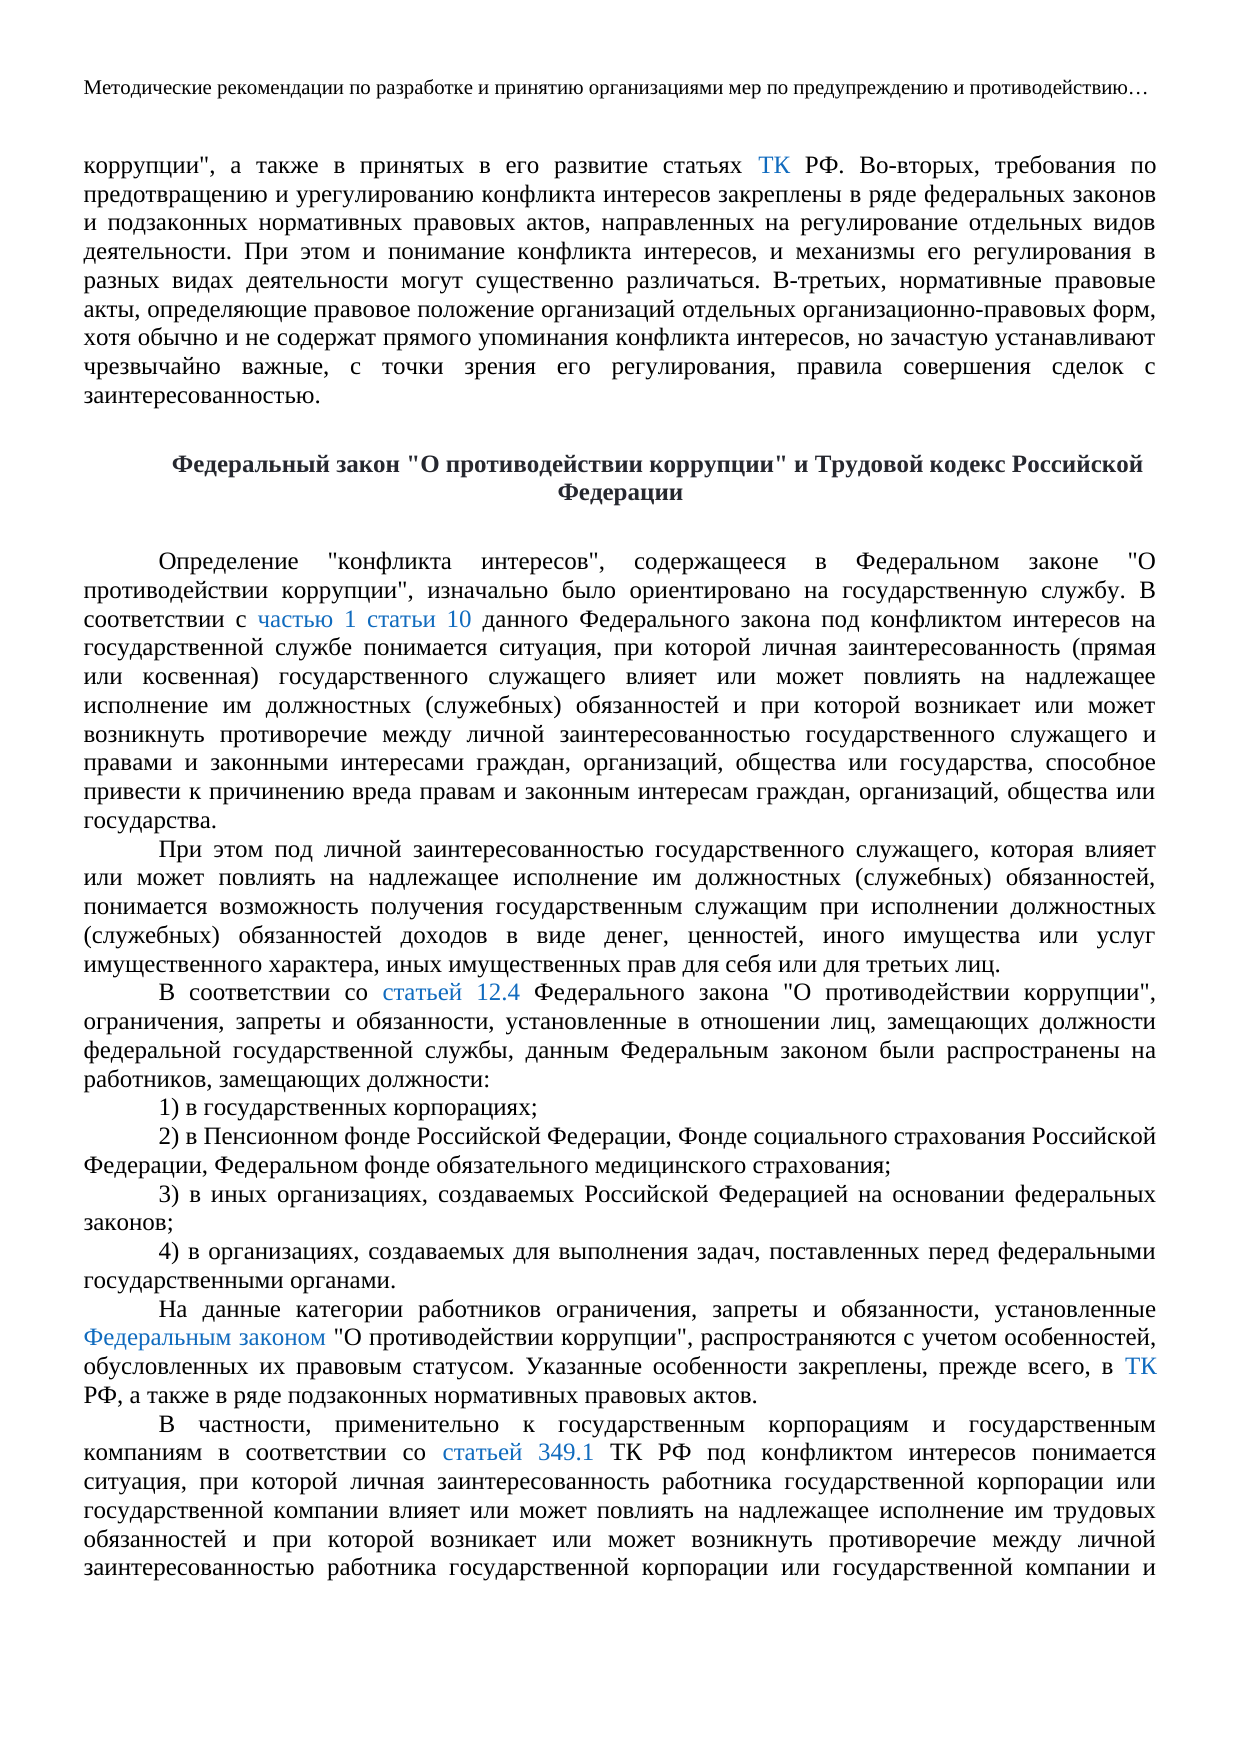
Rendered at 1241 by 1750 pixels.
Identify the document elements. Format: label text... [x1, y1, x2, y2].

text 2) в Пенсионном фонде Российской Федерации, Фонде социального страхования Российской Федерации, Федеральном фонде обязательного медицинского страхования; [83, 1121, 1157, 1179]
text В соответствии со статьей 12.4 Федерального закона "О противодействии коррупции", ограничения, запреты и обязанности, установленные в отношении лиц, замещающих должности федеральной государственной службы, данным Федеральным законом были распространены на работников, замещающих должности: [83, 977, 1157, 1092]
text 3) в иных организациях, создаваемых Российской Федерацией на основании федеральных законов; [83, 1179, 1157, 1236]
text 4) в организациях, создаваемых для выполнения задач, поставленных перед федеральными государственными органами. [83, 1236, 1157, 1294]
subtitle Федеральный закон "О противодействии коррупции" и Трудовой кодекс Российской Федерации [83, 449, 1157, 506]
text На данные категории работников ограничения, запреты и обязанности, установленные Федеральным законом "О противодействии коррупции", распространяются с учетом особенностей, обусловленных их правовым статусом. Указанные особенности закреплены, прежде всего, в ТК РФ, а также в ряде подзаконных нормативных правовых актов. [83, 1294, 1157, 1409]
text 1) в государственных корпорациях; [83, 1092, 1157, 1121]
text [83, 150, 1157, 409]
text При этом под личной заинтересованностью государственного служащего, которая влияет или может повлиять на надлежащее исполнение им должностных (служебных) обязанностей, понимается возможность получения государственным служащим при исполнении должностных (служебных) обязанностей доходов в виде денег, ценностей, иного имущества или услуг имущественного характера, иных имущественных прав для себя или для третьих лиц. [83, 834, 1157, 977]
text Определение "конфликта интересов", содержащееся в Федеральном законе "О противодействии коррупции", изначально было ориентировано на государственную службу. В соответствии с частью 1 статьи 10 данного Федерального закона под конфликтом интересов на государственной службе понимается ситуация, при которой личная заинтересованность (прямая или косвенная) государственного служащего влияет или может повлиять на надлежащее исполнение им должностных (служебных) обязанностей и при которой возникает или может возникнуть противоречие между личной заинтересованностью государственного служащего и правами и законными интересами граждан, организаций, общества или государства, способное привести к причинению вреда правам и законным интересам граждан, организаций, общества или государства. [83, 546, 1157, 834]
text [83, 1409, 1157, 1581]
